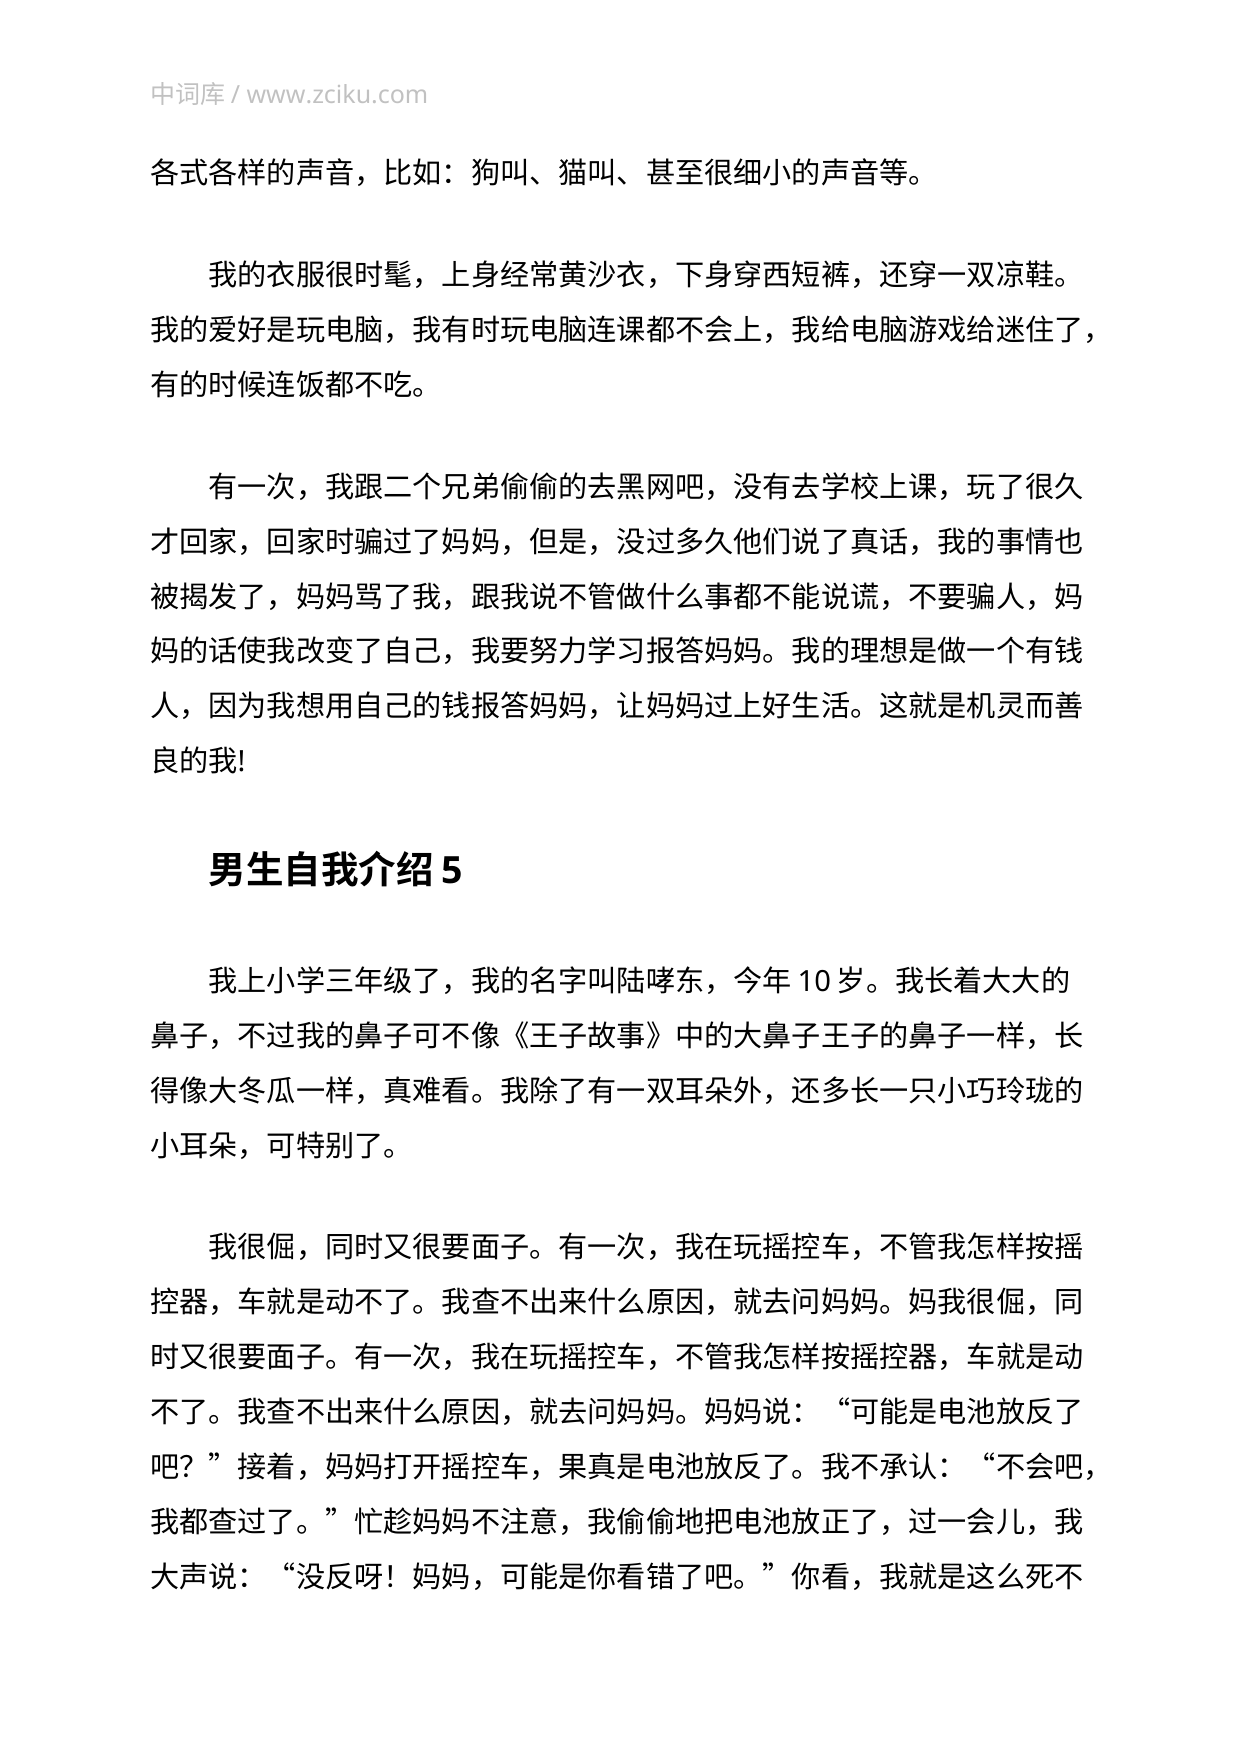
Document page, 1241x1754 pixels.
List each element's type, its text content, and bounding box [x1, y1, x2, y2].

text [150, 150, 1090, 192]
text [150, 1224, 1090, 1596]
text 我上小学三年级了，我的名字叫陆哮东，今年10岁。我长着大大的鼻子，不过我的鼻子可不像《王子故事》中的大鼻子王子的鼻子一样，长得像大冬瓜一样，真难看。我除了有一双耳朵外，还多长一只小巧玲珑的小耳朵，可特别了。 [150, 957, 1090, 1164]
text 男生自我介绍5 [150, 840, 1090, 894]
text 我的衣服很时髦，上身经常黄沙衣，下身穿西短裤，还穿一双凉鞋。我的爱好是玩电脑，我有时玩电脑连课都不会上，我给电脑游戏给迷住了，有的时候连饭都不吃。 [150, 252, 1090, 404]
text 有一次，我跟二个兄弟偷偷的去黑网吧，没有去学校上课，玩了很久才回家，回家时骗过了妈妈，但是，没过多久他们说了真话，我的事情也被揭发了，妈妈骂了我，跟我说不管做什么事都不能说谎，不要骗人，妈妈的话使我改变了自己，我要努力学习报答妈妈。我的理想是做一个有钱人，因为我想用自己的钱报答妈妈，让妈妈过上好生活。这就是机灵而善良的我! [150, 463, 1090, 780]
